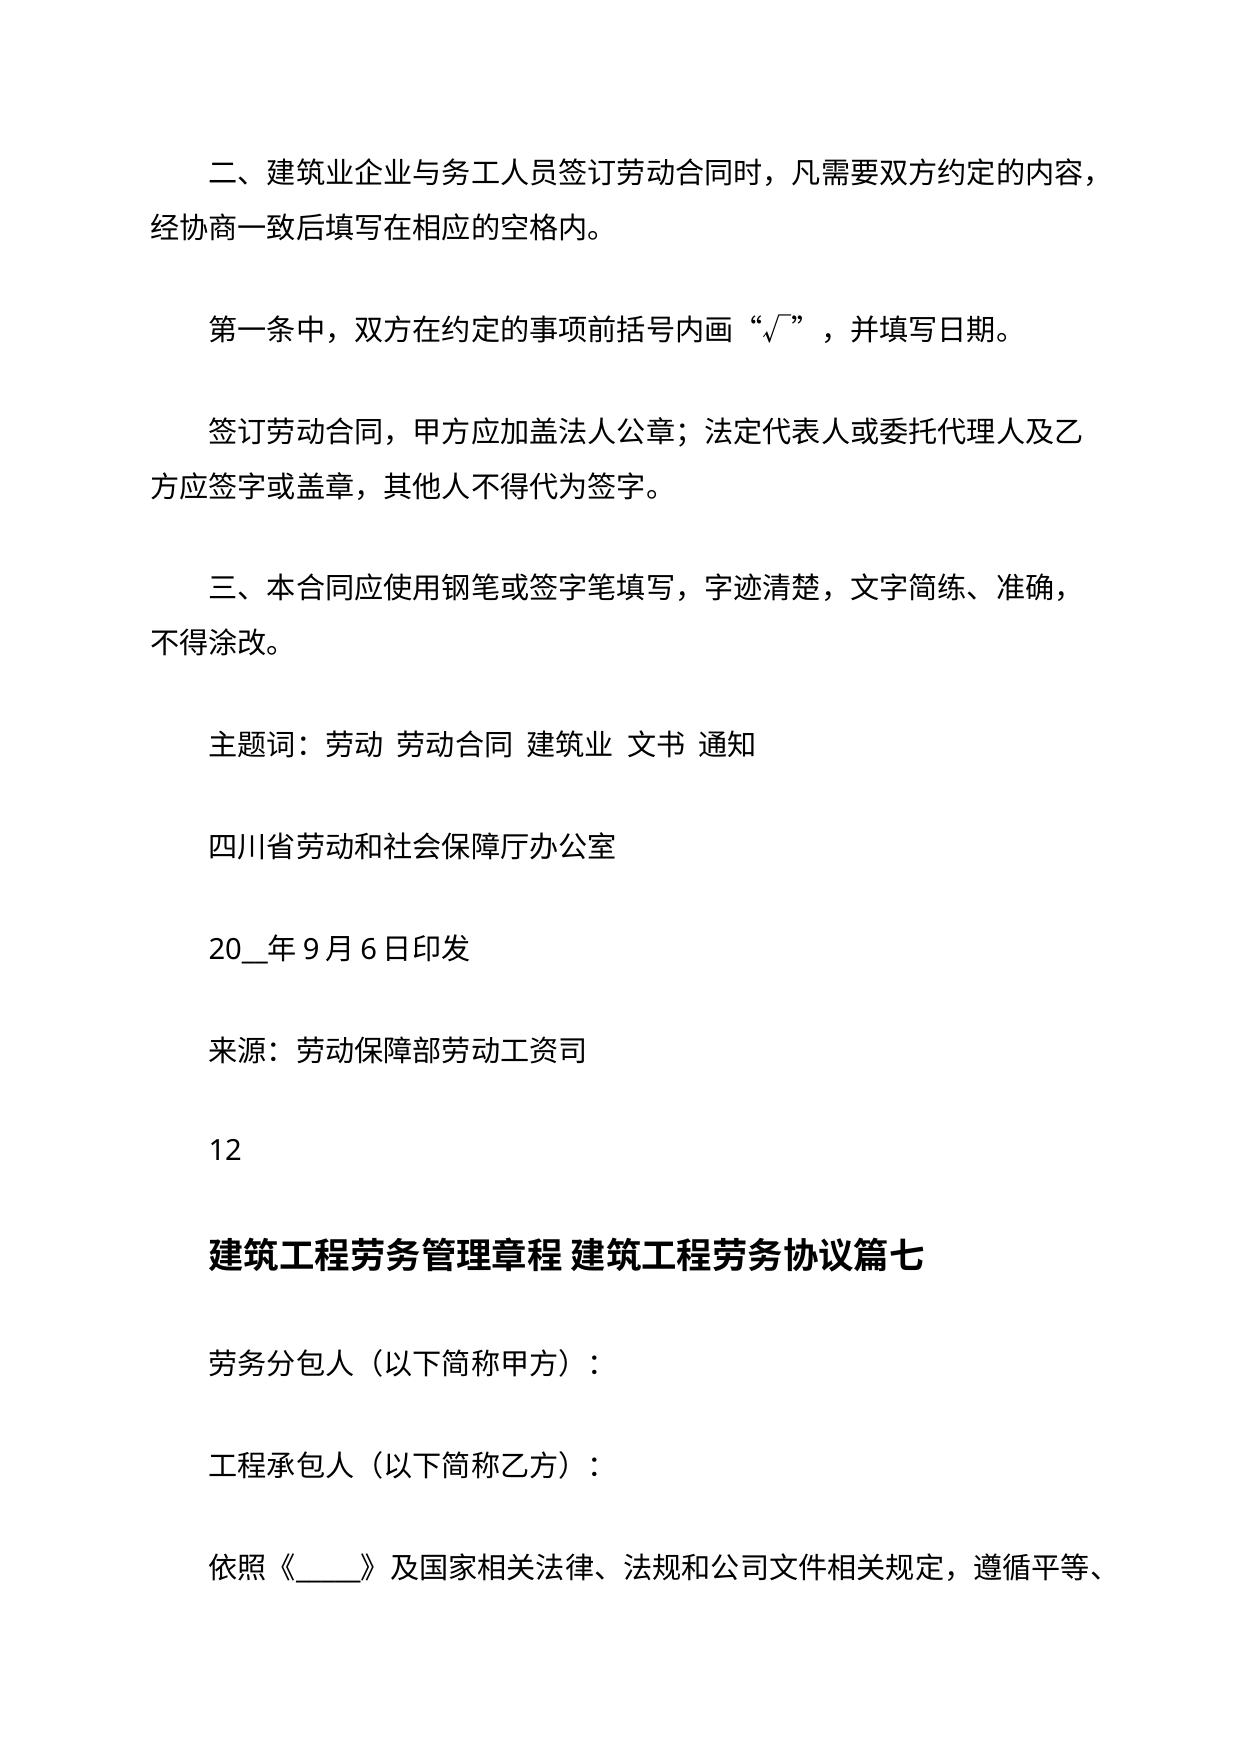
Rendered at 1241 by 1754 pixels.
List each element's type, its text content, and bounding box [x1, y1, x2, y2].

text 第一条中，双方在约定的事项前括号内画“√”，并填写日期。 [150, 307, 1090, 349]
text 二、建筑业企业与务工人员签订劳动合同时，凡需要双方约定的内容，经协商一致后填写在相应的空格内。 [150, 150, 1090, 247]
text 建筑工程劳务管理章程 建筑工程劳务协议篇七 [150, 1227, 1090, 1279]
text 主题词：劳动 劳动合同 建筑业 文书 通知 [150, 722, 1090, 764]
text 签订劳动合同，甲方应加盖法人公章；法定代表人或委托代理人及乙方应签字或盖章，其他人不得代为签字。 [150, 408, 1090, 506]
text 三、本合同应使用钢笔或签字笔填写，字迹清楚，文字简练、准确，不得涂改。 [150, 565, 1090, 662]
text 工程承包人（以下简称乙方）： [150, 1443, 1090, 1485]
text 四川省劳动和社会保障厅办公室 [150, 823, 1090, 866]
text 劳务分包人（以下简称甲方）： [150, 1341, 1090, 1383]
text 12 [150, 1129, 1090, 1169]
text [150, 1544, 1090, 1587]
text 来源：劳动保障部劳动工资司 [150, 1027, 1090, 1069]
text 20__年9月6日印发 [150, 925, 1090, 968]
